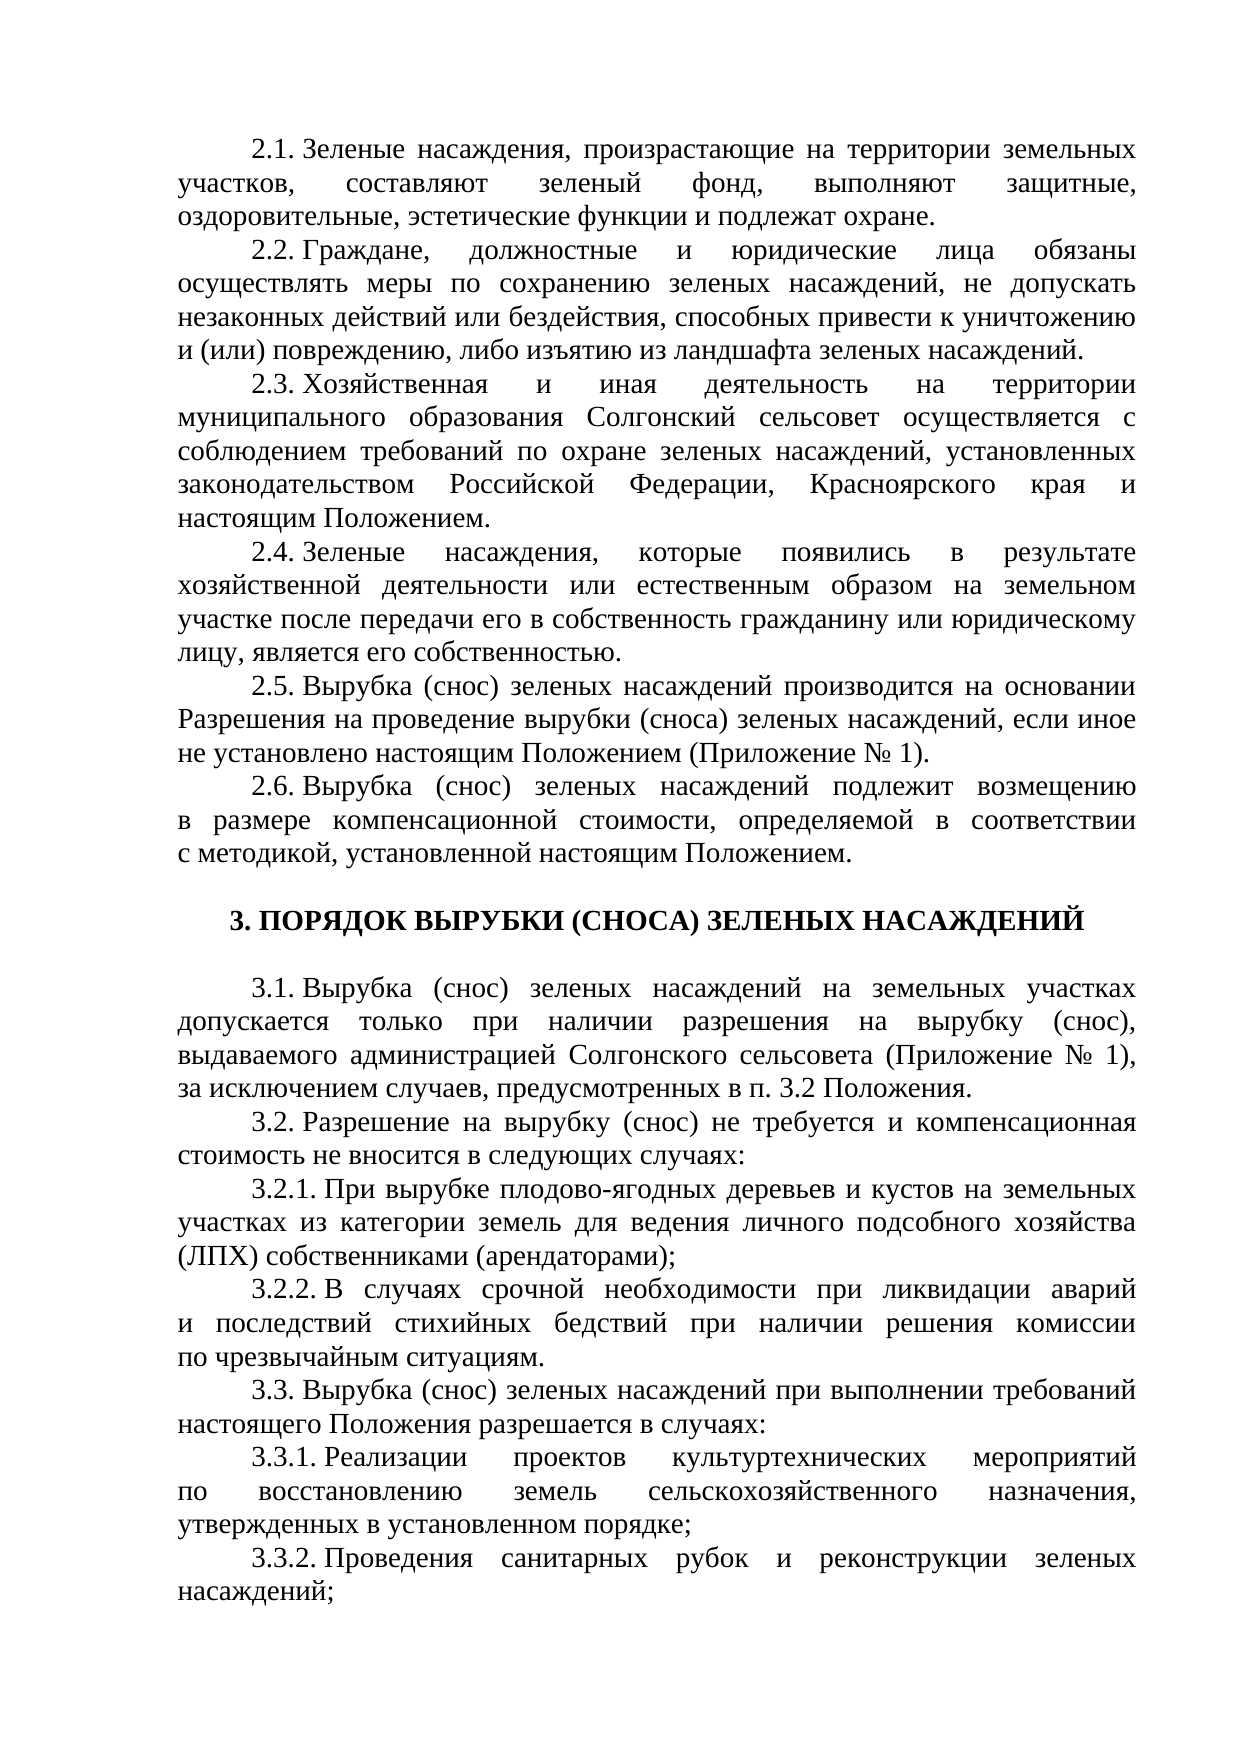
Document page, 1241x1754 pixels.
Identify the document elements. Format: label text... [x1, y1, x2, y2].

text 2.6. Вырубка (снос) зеленых насаждений подлежит возмещению в размере компенсационной стоимости, определяемой в соответствии с методикой, установленной настоящим Положением. [177, 768, 1137, 869]
text 2.1. Зеленые насаждения, произрастающие на территории земельных участков, составляют зеленый фонд, выполняют защитные, оздоровительные, эстетические функции и подлежат охране. [177, 131, 1137, 232]
text 3.1. Вырубка (снос) зеленых насаждений на земельных участках допускается только при наличии разрешения на вырубку (снос), выдаваемого администрацией Солгонского сельсовета (Приложение № 1), за исключением случаев, предусмотренных в п. 3.2 Положения. [177, 970, 1137, 1104]
text 3. ПОРЯДОК ВЫРУБКИ (СНОСА) ЗЕЛЕНЫХ НАСАЖДЕНИЙ [177, 903, 1137, 936]
text 3.3.2. Проведения санитарных рубок и реконструкции зеленых насаждений; [177, 1540, 1137, 1607]
text 2.5. Вырубка (снос) зеленых насаждений производится на основании Разрешения на проведение вырубки (сноса) зеленых насаждений, если иное не установлено настоящим Положением (Приложение № 1). [177, 668, 1137, 768]
text 3.2.1. При вырубке плодово-ягодных деревьев и кустов на земельных участках из категории земель для ведения личного подсобного хозяйства (ЛПХ) собственниками (арендаторами); [177, 1171, 1137, 1272]
text 3.2.2. В случаях срочной необходимости при ликвидации аварий и последствий стихийных бедствий при наличии решения комиссии по чрезвычайным ситуациям. [177, 1272, 1137, 1372]
text 2.2. Граждане, должностные и юридические лица обязаны осуществлять меры по сохранению зеленых насаждений, не допускать незаконных действий или бездействия, способных привести к уничтожению и (или) повреждению, либо изъятию из ландшафта зеленых насаждений. [177, 232, 1137, 366]
text 2.4. Зеленые насаждения, которые появились в результате хозяйственной деятельности или естественным образом на земельном участке после передачи его в собственность гражданину или юридическому лицу, является его собственностью. [177, 534, 1137, 668]
text 2.3. Хозяйственная и иная деятельность на территории муниципального образования Солгонский сельсовет осуществляется с соблюдением требований по охране зеленых насаждений, установленных законодательством Российской Федерации, Красноярского края и настоящим Положением. [177, 366, 1137, 534]
text 3.2. Разрешение на вырубку (снос) не требуется и компенсационная стоимость не вносится в следующих случаях: [177, 1104, 1137, 1171]
text 3.3.1. Реализации проектов культуртехнических мероприятий по восстановлению земель сельскохозяйственного назначения, утвержденных в установленном порядке; [177, 1439, 1137, 1540]
text 3.3. Вырубка (снос) зеленых насаждений при выполнении требований настоящего Положения разрешается в случаях: [177, 1372, 1137, 1439]
